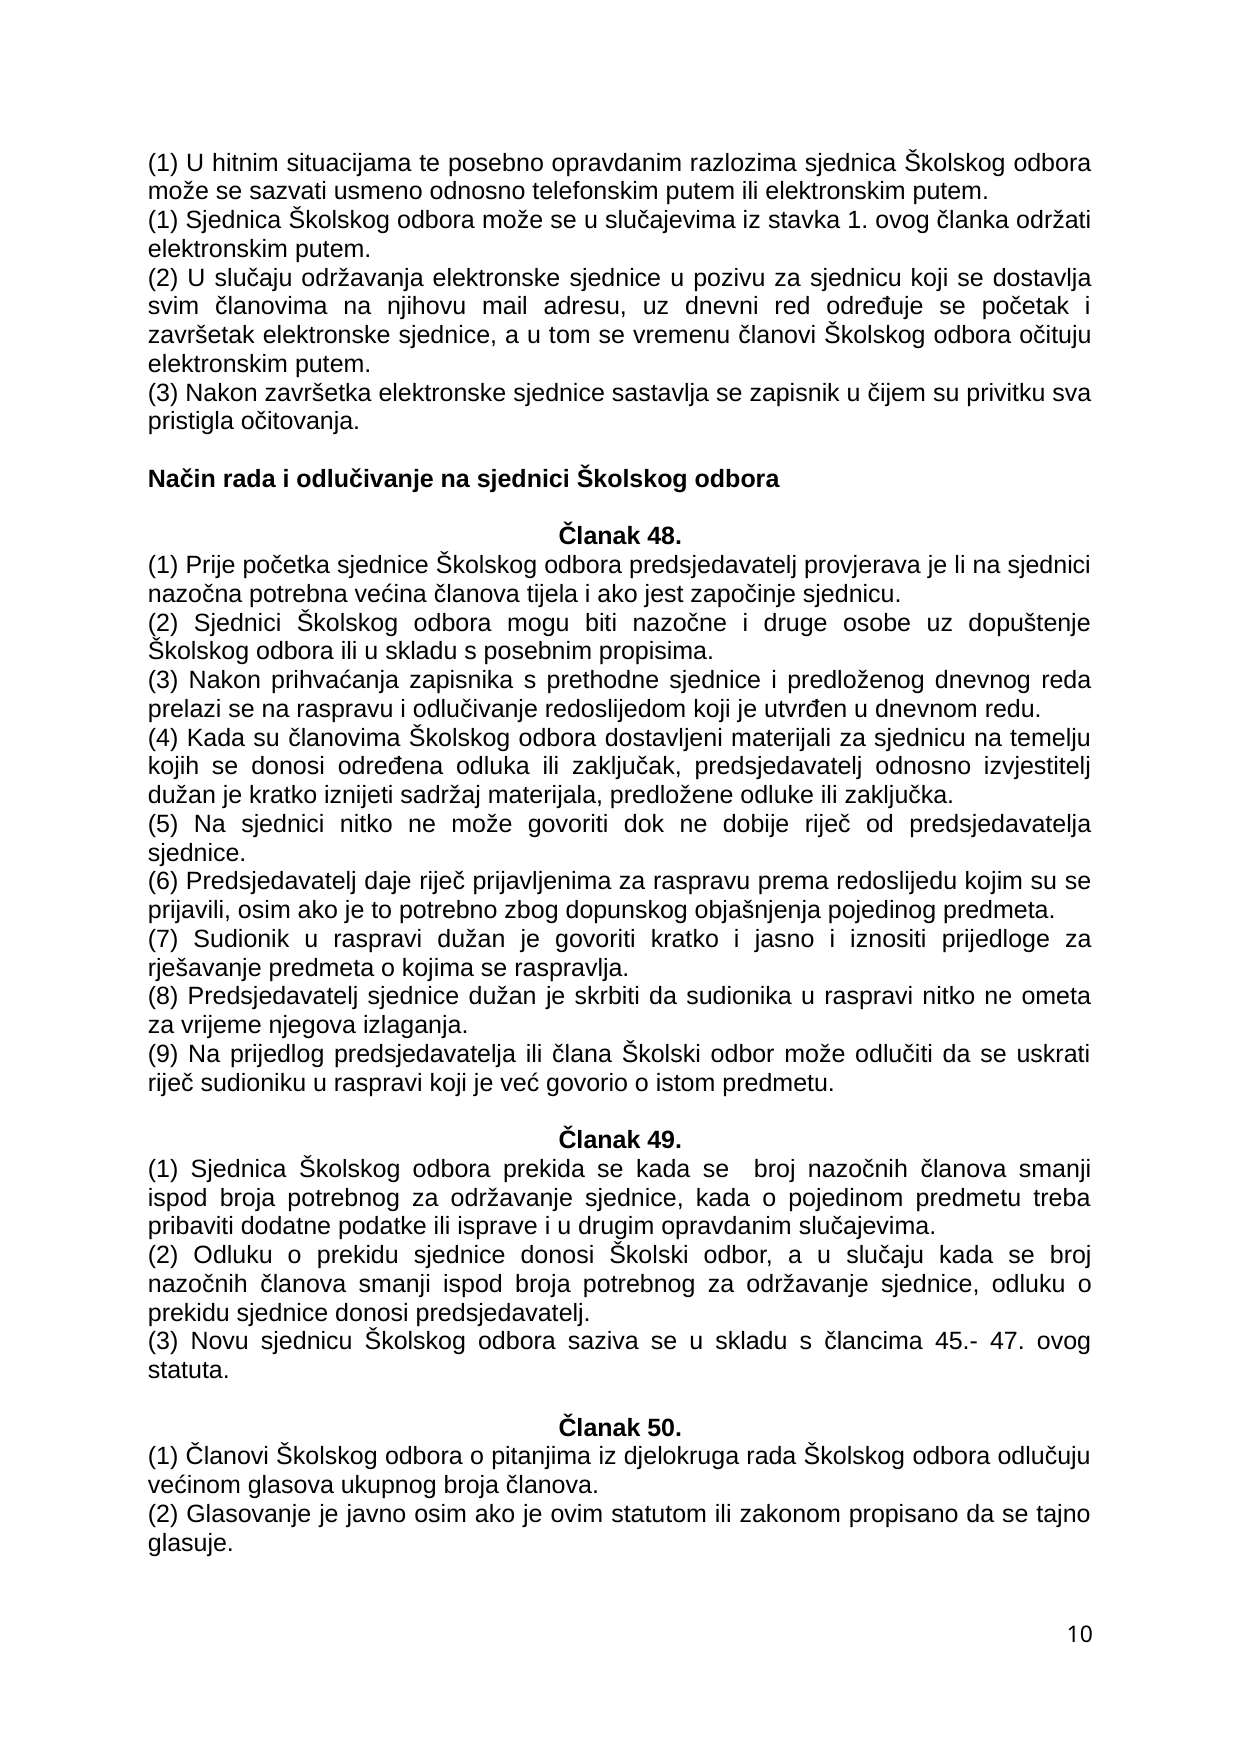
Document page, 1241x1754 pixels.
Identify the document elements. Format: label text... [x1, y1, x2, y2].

text (3) Nakon prihvaćanja zapisnika s prethodne sjednice i predloženog dnevnog reda prelazi se na raspravu i odlučivanje redoslijedom koji je utvrđen u dnevnom redu. [148, 665, 1093, 723]
text (2) Sjednici Školskog odbora mogu biti nazočne i druge osobe uz dopuštenje Školskog odbora ili u skladu s posebnim propisima. [148, 608, 1093, 665]
text Članak 49. [148, 1125, 1093, 1154]
text (5) Na sjednici nitko ne može govoriti dok ne dobije riječ od predsjedavatelja sjednice. [148, 809, 1093, 866]
text (1) Sjednica Školskog odbora može se u slučajevima iz stavka 1. ovog članka održati elektronskim putem. [148, 205, 1093, 263]
text (3) Nakon završetka elektronske sjednice sastavlja se zapisnik u čijem su privitku sva pristigla očitovanja. [148, 378, 1093, 435]
text (8) Predsjedavatelj sjednice dužan je skrbiti da sudionika u raspravi nitko ne ometa za vrijeme njegova izlaganja. [148, 981, 1093, 1039]
text (2) Odluku o prekidu sjednice donosi Školski odbor, a u slučaju kada se broj nazočnih članova smanji ispod broja potrebnog za održavanje sjednice, odluku o prekidu sjednice donosi predsjedavatelj. [148, 1240, 1093, 1326]
text (9) Na prijedlog predsjedavatelja ili člana Školski odbor može odlučiti da se uskrati riječ sudioniku u raspravi koji je već govorio o istom predmetu. [148, 1039, 1093, 1096]
text (2) U slučaju održavanja elektronske sjednice u pozivu za sjednicu koji se dostavlja svim članovima na njihovu mail adresu, uz dnevni red određuje se početak i završetak elektronske sjednice, a u tom se vremenu članovi Školskog odbora očituju elektronskim putem. [148, 263, 1093, 378]
text (6) Predsjedavatelj daje riječ prijavljenima za raspravu prema redoslijedu kojim su se prijavili, osim ako je to potrebno zbog dopunskog objašnjenja pojedinog predmeta. [148, 866, 1093, 924]
text (1) U hitnim situacijama te posebno opravdanim razlozima sjednica Školskog odbora može se sazvati usmeno odnosno telefonskim putem ili elektronskim putem. [148, 148, 1093, 205]
text (1) Članovi Školskog odbora o pitanjima iz djelokruga rada Školskog odbora odlučuju većinom glasova ukupnog broja članova. [148, 1441, 1093, 1499]
text (7) Sudionik u raspravi dužan je govoriti kratko i jasno i iznositi prijedloge za rješavanje predmeta o kojima se raspravlja. [148, 924, 1093, 981]
text Članak 48. [148, 521, 1093, 550]
text (1) Sjednica Školskog odbora prekida se kada se broj nazočnih članova smanji ispod broja potrebnog za održavanje sjednice, kada o pojedinom predmetu treba pribaviti dodatne podatke ili isprave i u drugim opravdanim slučajevima. [148, 1154, 1093, 1240]
text (3) Novu sjednicu Školskog odbora saziva se u skladu s člancima 45.- 47. ovog statuta. [148, 1326, 1093, 1384]
text Članak 50. [148, 1413, 1093, 1441]
text (4) Kada su članovima Školskog odbora dostavljeni materijali za sjednicu na temelju kojih se donosi određena odluka ili zaključak, predsjedavatelj odnosno izvjestitelj dužan je kratko iznijeti sadržaj materijala, predložene odluke ili zaključka. [148, 723, 1093, 809]
text (2) Glasovanje je javno osim ako je ovim statutom ili zakonom propisano da se tajno glasuje. [148, 1499, 1093, 1556]
text Način rada i odlučivanje na sjednici Školskog odbora [148, 464, 1093, 493]
text (1) Prije početka sjednice Školskog odbora predsjedavatelj provjerava je li na sjednici nazočna potrebna većina članova tijela i ako jest započinje sjednicu. [148, 550, 1093, 608]
